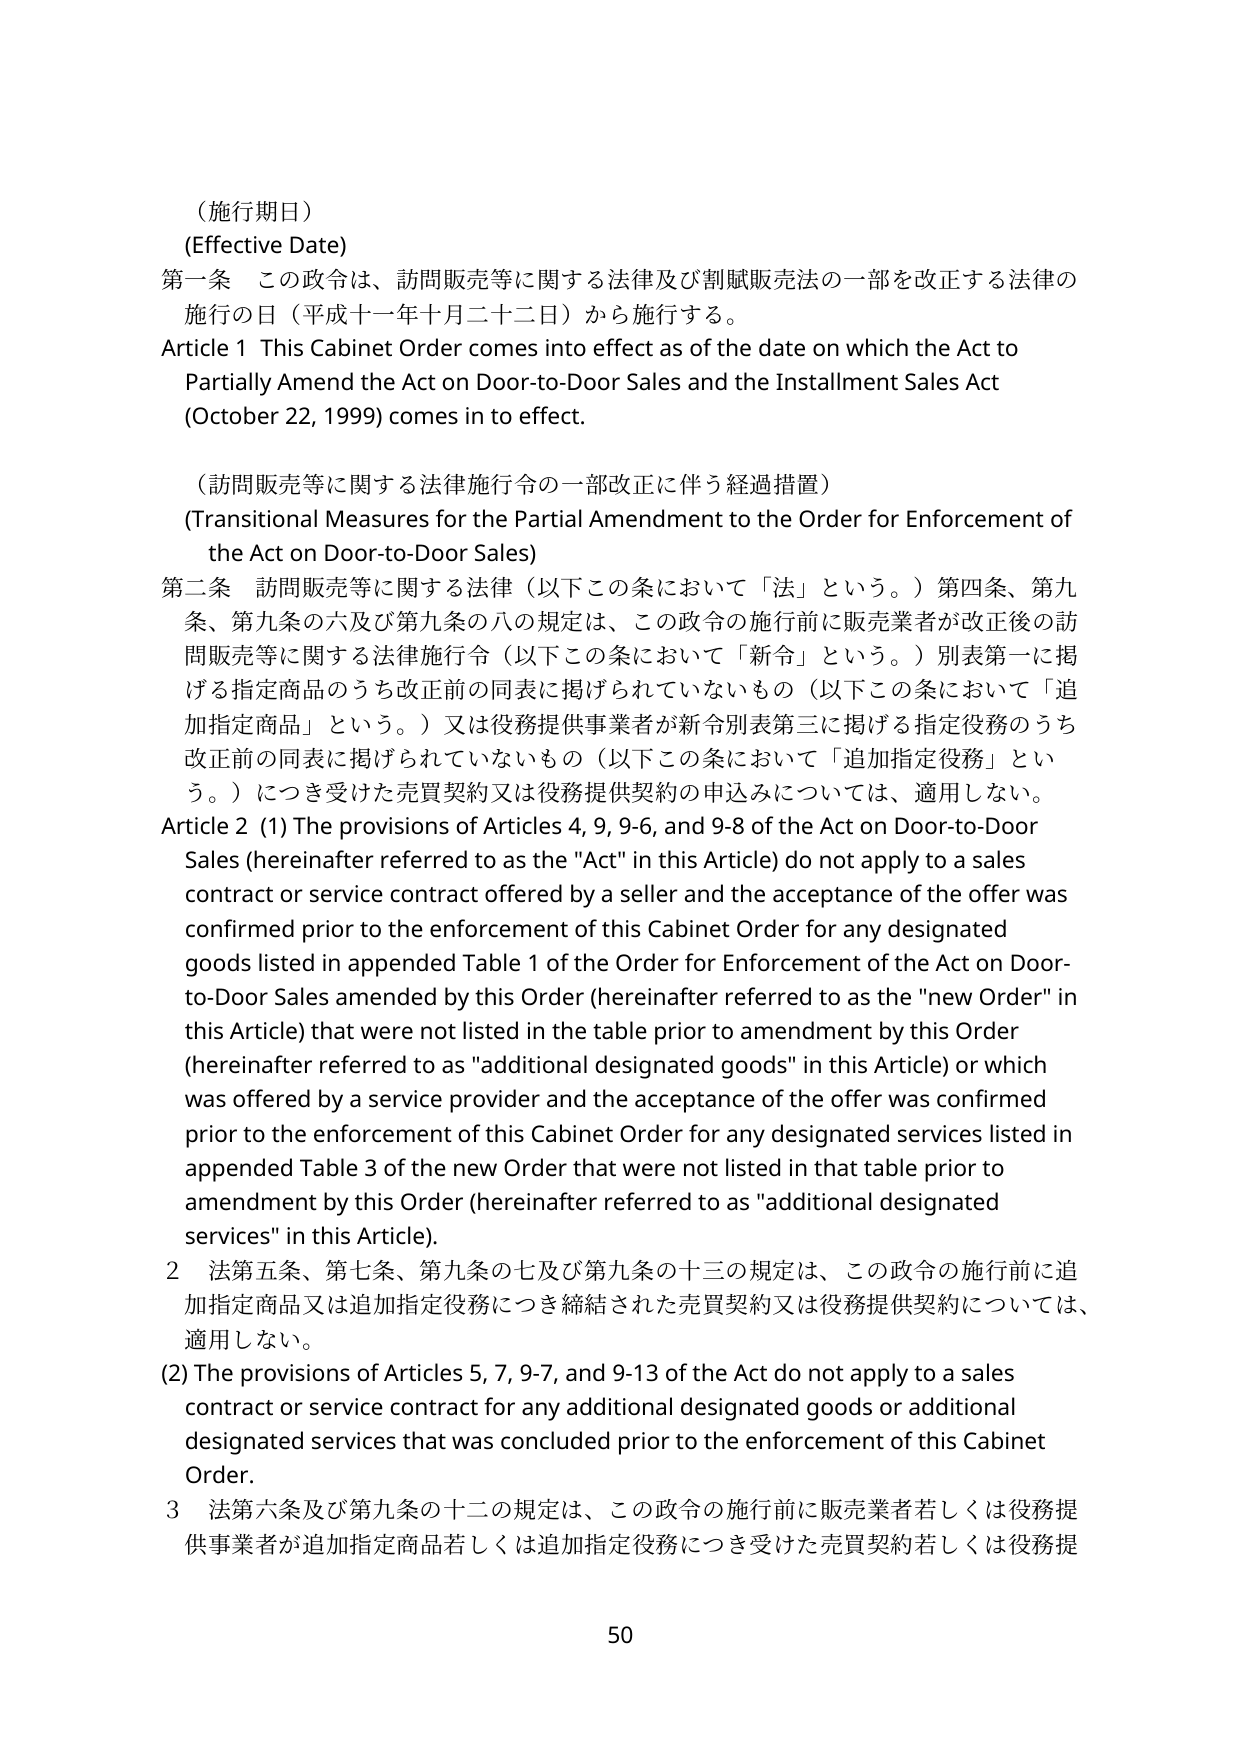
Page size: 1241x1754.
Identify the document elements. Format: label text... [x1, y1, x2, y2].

text (Transitional Measures for the Partial Amendment to the Order for Enforcement of the Act on Door-to-Door Sales) [184, 501, 1079, 569]
text 第一条 この政令は、訪問販売等に関する法律及び割賦販売法の一部を改正する法律の施行の日（平成十一年十月二十二日）から施行する。 [161, 262, 1079, 330]
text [161, 1492, 1079, 1560]
text （訪問販売等に関する法律施行令の一部改正に伴う経過措置） [184, 467, 1079, 501]
text ２ 法第五条、第七条、第九条の七及び第九条の十三の規定は、この政令の施行前に追加指定商品又は追加指定役務につき締結された売買契約又は役務提供契約については、適用しない。 [161, 1253, 1079, 1355]
text 第二条 訪問販売等に関する法律（以下この条において「法」という。）第四条、第九条、第九条の六及び第九条の八の規定は、この政令の施行前に販売業者が改正後の訪問販売等に関する法律施行令（以下この条において「新令」という。）別表第一に掲げる指定商品のうち改正前の同表に掲げられていないもの（以下この条において「追加指定商品」という。）又は役務提供事業者が新令別表第三に掲げる指定役務のうち改正前の同表に掲げられていないもの（以下この条において「追加指定役務」という。）につき受けた売買契約又は役務提供契約の申込みについては、適用しない。 [161, 569, 1079, 809]
text (2) The provisions of Articles 5, 7, 9-7, and 9-13 of the Act do not apply to a sales contract or service contract for any additional designated goods or additional designated services that was concluded prior to the enforcement of this Cabinet Order. [161, 1355, 1079, 1492]
text Article 1 This Cabinet Order comes into effect as of the date on which the Act to Partially Amend the Act on Door-to-Door Sales and the Installment Sales Act (October 22, 1999) comes in to effect. [161, 330, 1079, 433]
text Article 2 (1) The provisions of Articles 4, 9, 9-6, and 9-8 of the Act on Door-to-Door Sales (hereinafter referred to as the "Act" in this Article) do not apply to a sales contract or service contract offered by a seller and the acceptance of the offer was confirmed prior to the enforcement of this Cabinet Order for any designated goods listed in appended Table 1 of the Order for Enforcement of the Act on Door-to-Door Sales amended by this Order (hereinafter referred to as the "new Order" in this Article) that were not listed in the table prior to amendment by this Order (hereinafter referred to as "additional designated goods" in this Article) or which was offered by a service provider and the acceptance of the offer was confirmed prior to the enforcement of this Cabinet Order for any designated services listed in appended Table 3 of the new Order that were not listed in that table prior to amendment by this Order (hereinafter referred to as "additional designated services" in this Article). [161, 809, 1079, 1253]
text （施行期日） [184, 194, 1079, 228]
text (Effective Date) [184, 228, 1079, 262]
